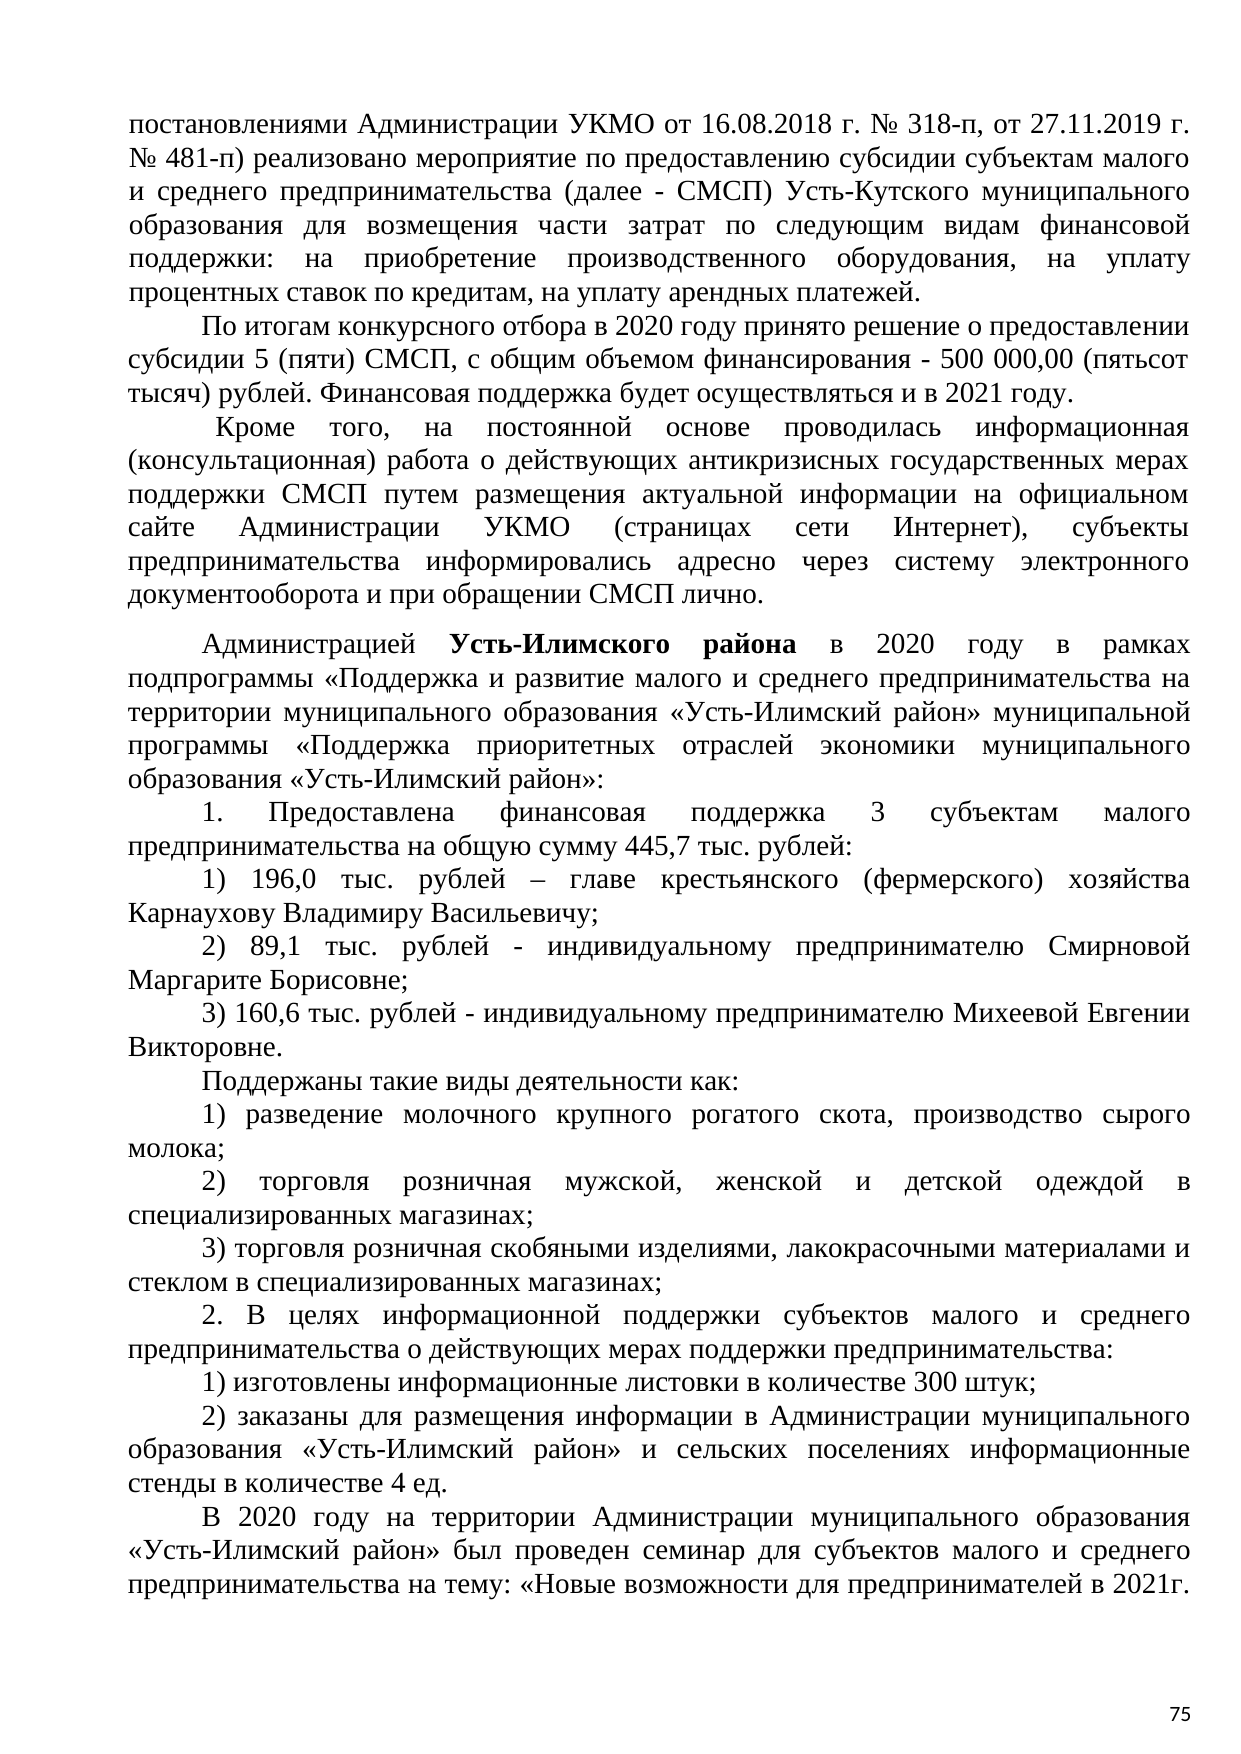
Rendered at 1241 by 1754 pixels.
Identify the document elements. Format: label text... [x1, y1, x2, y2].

text 1. Предоставлена финансовая поддержка 3 субъектам малого предпринимательства на общую сумму 445,7 тыс. рублей: [128, 794, 1191, 861]
text 1) 196,0 тыс. рублей – главе крестьянского (фермерского) хозяйства Карнаухову Владимиру Васильевичу; [128, 861, 1191, 928]
text 1) разведение молочного крупного рогатого скота, производство сырого молока; [128, 1096, 1191, 1163]
text Администрацией Усть-Илимского района в 2020 году в рамках подпрограммы «Поддержка и развитие малого и среднего предпринимательства на территории муниципального образования «Усть-Илимский район» муниципальной программы «Поддержка приоритетных отраслей экономики муниципального образования «Усть-Илимский район»: [128, 627, 1191, 794]
text Поддержаны такие виды деятельности как: [128, 1063, 1191, 1096]
text 2) торговля розничная мужской, женской и детской одеждой в специализированных магазинах; [128, 1163, 1191, 1230]
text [128, 1499, 1191, 1599]
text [129, 106, 1191, 307]
text 3) 160,6 тыс. рублей - индивидуальному предпринимателю Михеевой Евгении Викторовне. [128, 996, 1191, 1063]
text 3) торговля розничная скобяными изделиями, лакокрасочными материалами и стеклом в специализированных магазинах; [128, 1230, 1191, 1297]
text 2) заказаны для размещения информации в Администрации муниципального образования «Усть-Илимский район» и сельских поселениях информационные стенды в количестве 4 ед. [128, 1398, 1191, 1499]
text Кроме того, на постоянной основе проводилась информационная (консультационная) работа о действующих антикризисных государственных мерах поддержки СМСП путем размещения актуальной информации на официальном сайте Администрации УКМО (страницах сети Интернет), субъекты предпринимательства информировались адресно через систему электронного документооборота и при обращении СМСП лично. [128, 409, 1190, 610]
text По итогам конкурсного отбора в 2020 году принято решение о предоставлении субсидии 5 (пяти) СМСП, с общим объемом финансирования - 500 000,00 (пятьсот тысяч) рублей. Финансовая поддержка будет осуществляться и в 2021 году. [128, 308, 1189, 409]
text 2. В целях информационной поддержки субъектов малого и среднего предпринимательства о действующих мерах поддержки предпринимательства: [128, 1297, 1191, 1364]
text 2) 89,1 тыс. рублей - индивидуальному предпринимателю Смирновой Маргарите Борисовне; [128, 928, 1191, 996]
text 1) изготовлены информационные листовки в количестве 300 штук; [128, 1364, 1191, 1398]
